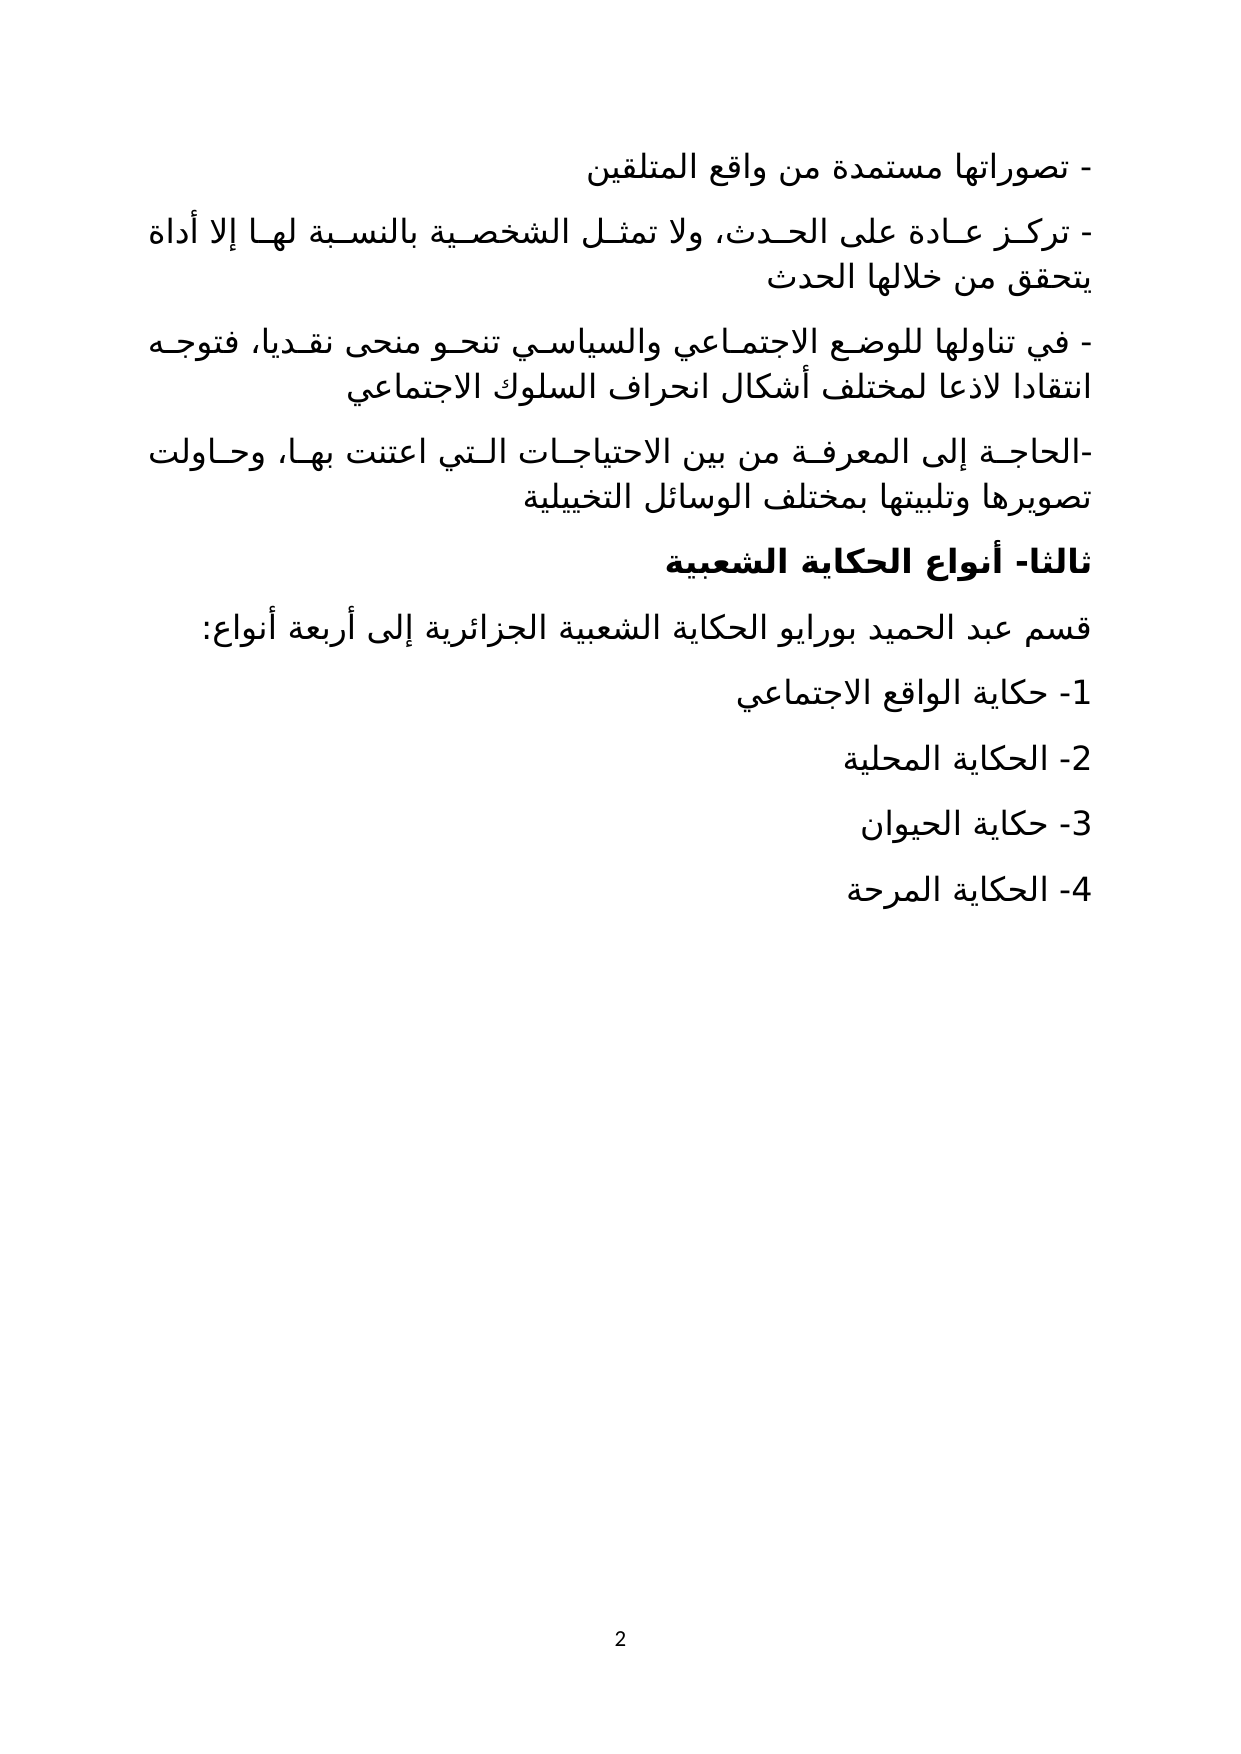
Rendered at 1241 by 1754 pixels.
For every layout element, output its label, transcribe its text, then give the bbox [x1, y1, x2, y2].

text 1- حكاية الواقع الاجتماعي [148, 674, 1093, 713]
text 2- الحكاية المحلية [148, 739, 1093, 778]
text ثالثا- أنواع الحكاية الشعبية [148, 543, 1093, 582]
text - تركز عادة على الحدث، ولا تمثل الشخصية بالنسبة لها إلا أداة يتحقق من خلالها الحدث [148, 213, 1093, 296]
text قسم عبد الحميد بورايو الحكاية الشعبية الجزائرية إلى أربعة أنواع: [148, 608, 1093, 647]
text - تصوراتها مستمدة من واقع المتلقين [148, 148, 1093, 186]
text 4- الحكاية المرحة [148, 870, 1093, 909]
text -الحاجة إلى المعرفة من بين الاحتياجات التي اعتنت بها، وحاولت تصويرها وتلبيتها بمختلف الوسائل التخييلية [148, 433, 1093, 516]
text 3- حكاية الحيوان [148, 805, 1093, 843]
text - في تناولها للوضع الاجتماعي والسياسي تنحو منحى نقديا، فتوجه انتقادا لاذعا لمختلف أشكال انحراف السلوك الاجتماعي [148, 323, 1093, 406]
